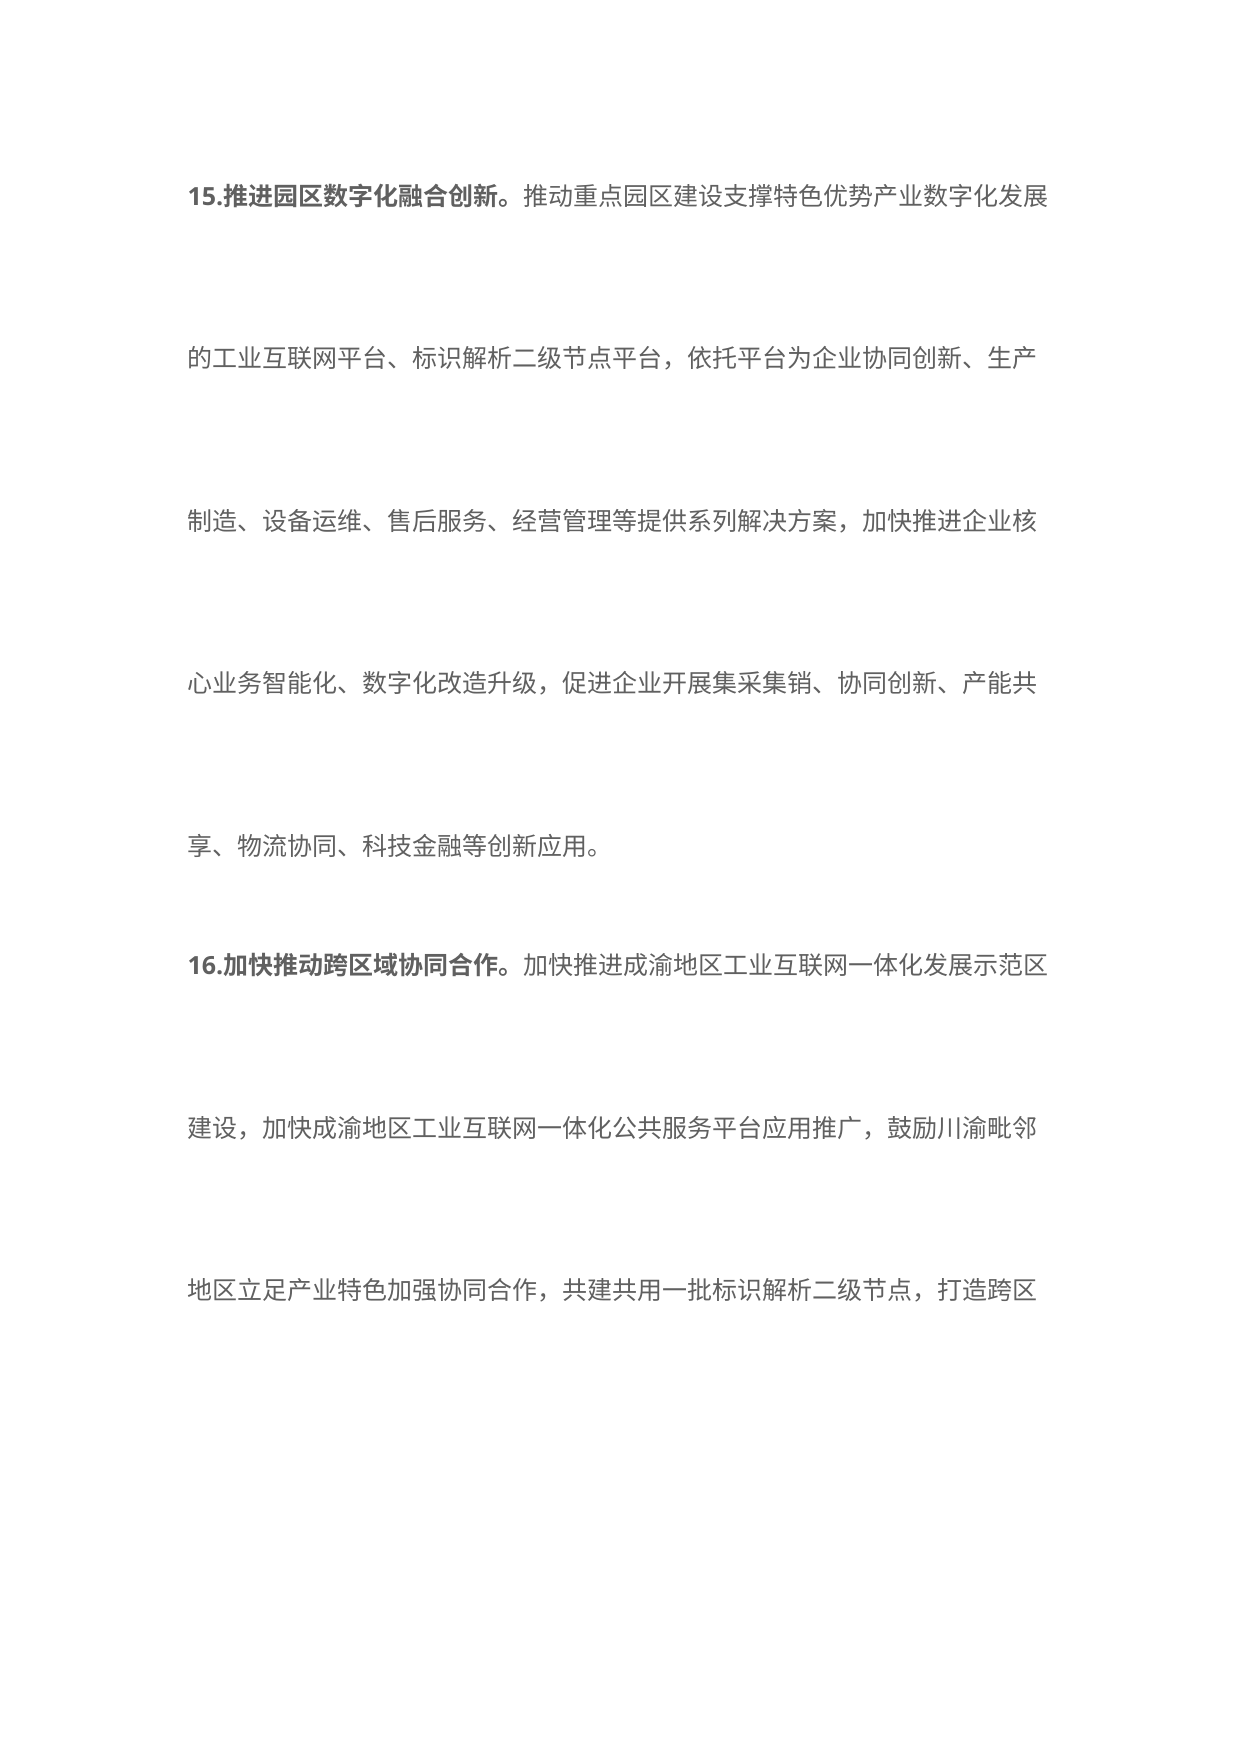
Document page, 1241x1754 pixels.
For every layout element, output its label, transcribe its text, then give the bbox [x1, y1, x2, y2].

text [187, 931, 1053, 1321]
text 15.推进园区数字化融合创新。推动重点园区建设支撑特色优势产业数字化发展的工业互联网平台、标识解析二级节点平台，依托平台为企业协同创新、生产制造、设备运维、售后服务、经营管理等提供系列解决方案，加快推进企业核心业务智能化、数字化改造升级，促进企业开展集采集销、协同创新、产能共享、物流协同、科技金融等创新应用。 [187, 162, 1053, 877]
